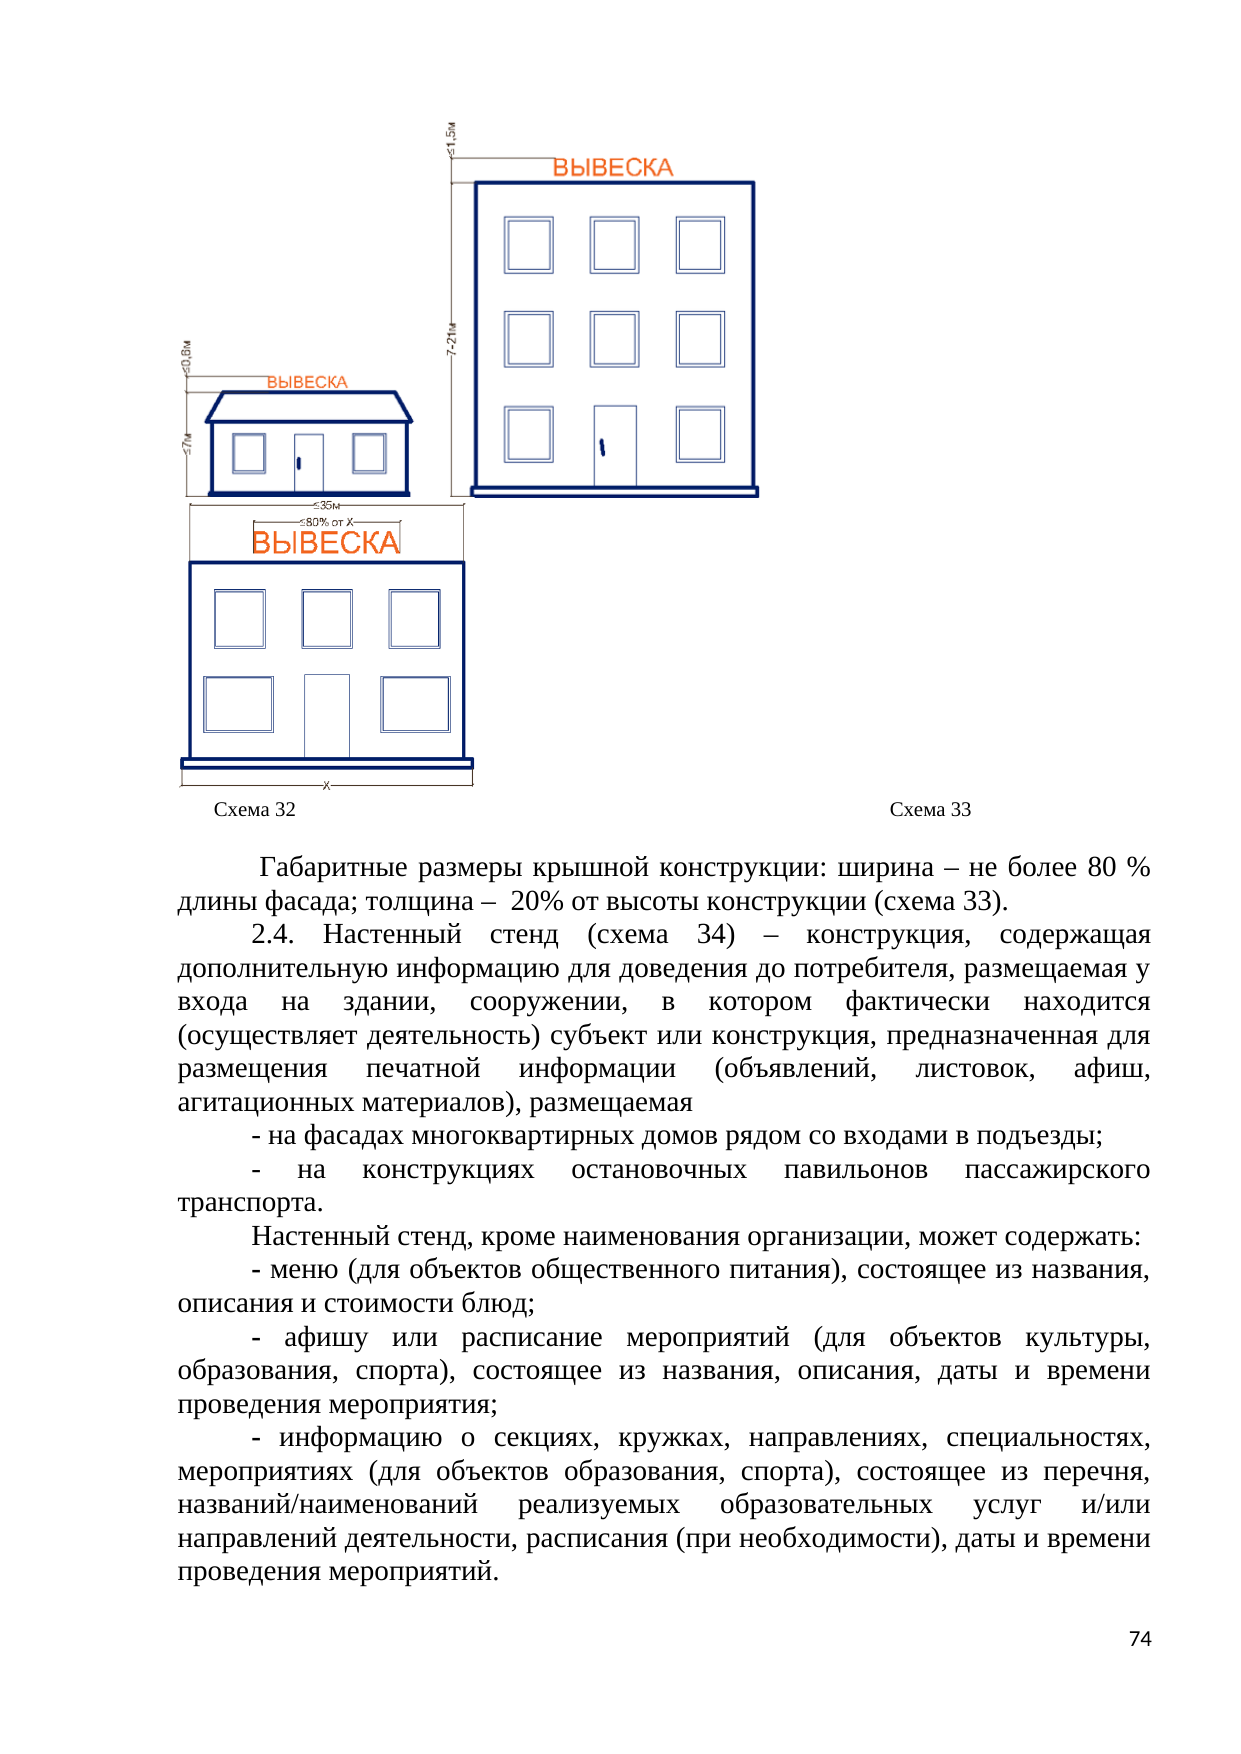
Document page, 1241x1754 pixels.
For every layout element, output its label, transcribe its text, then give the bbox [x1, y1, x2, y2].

text Габаритные размеры крышной конструкции: ширина – не более 80 % длины фасада; толщина – 20% от высоты конструкции (схема 33). [177, 849, 1152, 916]
text - афишу или расписание мероприятий (для объектов культуры, образования, спорта), состоящее из названия, описания, даты и времени проведения мероприятия; [177, 1319, 1152, 1419]
text Схема 32 Схема 33 [177, 797, 1152, 821]
text 2.4. Настенный стенд (схема 34) – конструкция, содержащая дополнительную информацию для доведения до потребителя, размещаемая у входа на здании, сооружении, в котором фактически находится (осуществляет деятельность) субъект или конструкция, предназначенная для размещения печатной информации (объявлений, листовок, афиш, агитационных материалов), размещаемая [177, 916, 1152, 1117]
text - на фасадах многоквартирных домов рядом со входами в подъезды; [177, 1117, 1152, 1151]
text - на конструкциях остановочных павильонов пассажирского транспорта. [177, 1151, 1152, 1218]
picture [177, 118, 760, 792]
text Настенный стенд, кроме наименования организации, может содержать: [177, 1218, 1152, 1252]
text - информацию о секциях, кружках, направлениях, специальностях, мероприятиях (для объектов образования, спорта), состоящее из перечня, названий/наименований реализуемых образовательных услуг и/или направлений деятельности, расписания (при необходимости), даты и времени проведения мероприятий. [177, 1419, 1152, 1587]
text - меню (для объектов общественного питания), состоящее из названия, описания и стоимости блюд; [177, 1252, 1152, 1319]
